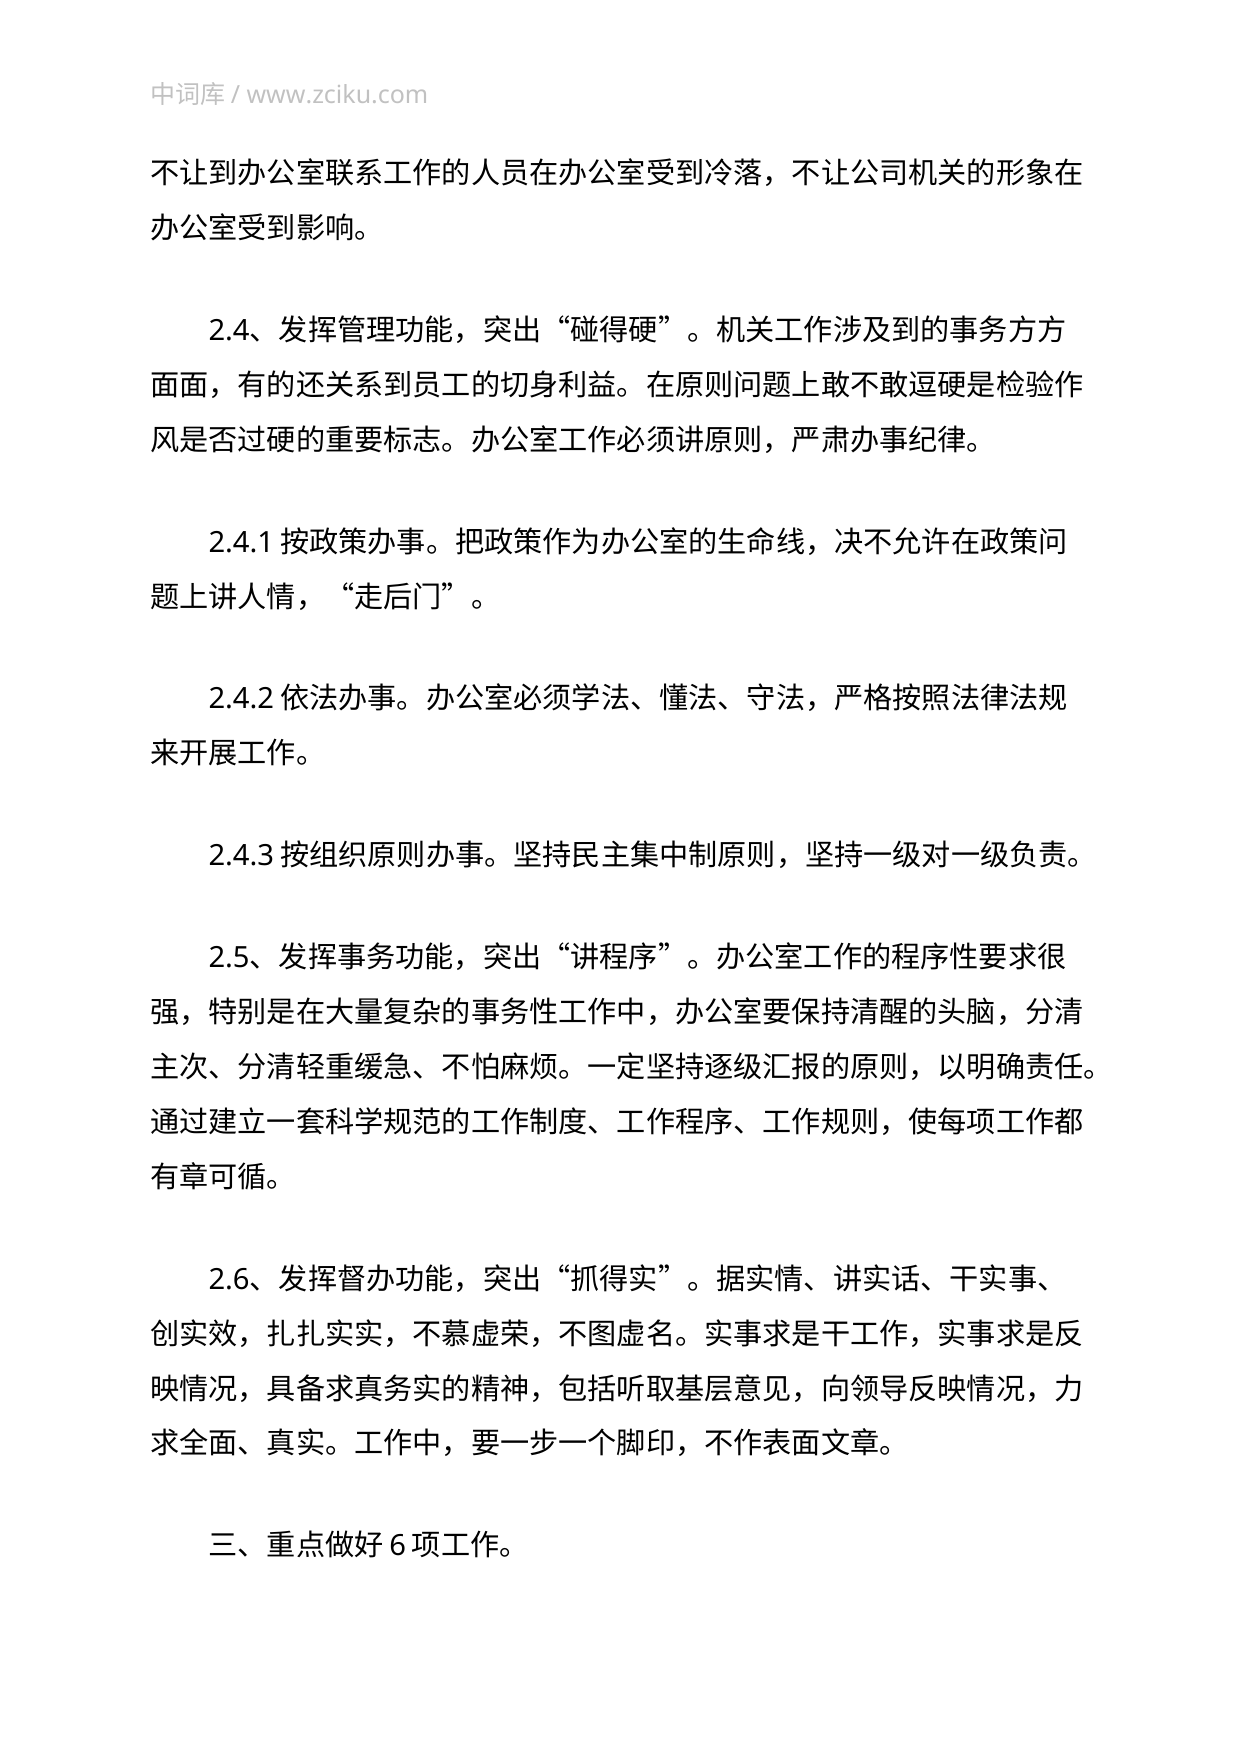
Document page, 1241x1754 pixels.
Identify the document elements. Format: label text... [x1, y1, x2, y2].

text 三、重点做好6项工作。 [150, 1522, 1090, 1564]
text 2.4.3按组织原则办事。坚持民主集中制原则，坚持一级对一级负责。 [150, 832, 1090, 874]
text 2.4.1按政策办事。把政策作为办公室的生命线，决不允许在政策问题上讲人情，“走后门”。 [150, 518, 1090, 616]
text 2.6、发挥督办功能，突出“抓得实”。据实情、讲实话、干实事、创实效，扎扎实实，不慕虚荣，不图虚名。实事求是干工作，实事求是反映情况，具备求真务实的精神，包括听取基层意见，向领导反映情况，力求全面、真实。工作中，要一步一个脚印，不作表面文章。 [150, 1255, 1090, 1462]
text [150, 150, 1090, 247]
text 2.4、发挥管理功能，突出“碰得硬”。机关工作涉及到的事务方方面面，有的还关系到员工的切身利益。在原则问题上敢不敢逗硬是检验作风是否过硬的重要标志。办公室工作必须讲原则，严肃办事纪律。 [150, 307, 1090, 459]
text 2.5、发挥事务功能，突出“讲程序”。办公室工作的程序性要求很强，特别是在大量复杂的事务性工作中，办公室要保持清醒的头脑，分清主次、分清轻重缓急、不怕麻烦。一定坚持逐级汇报的原则，以明确责任。通过建立一套科学规范的工作制度、工作程序、工作规则，使每项工作都有章可循。 [150, 934, 1090, 1196]
text 2.4.2依法办事。办公室必须学法、懂法、守法，严格按照法律法规来开展工作。 [150, 675, 1090, 772]
